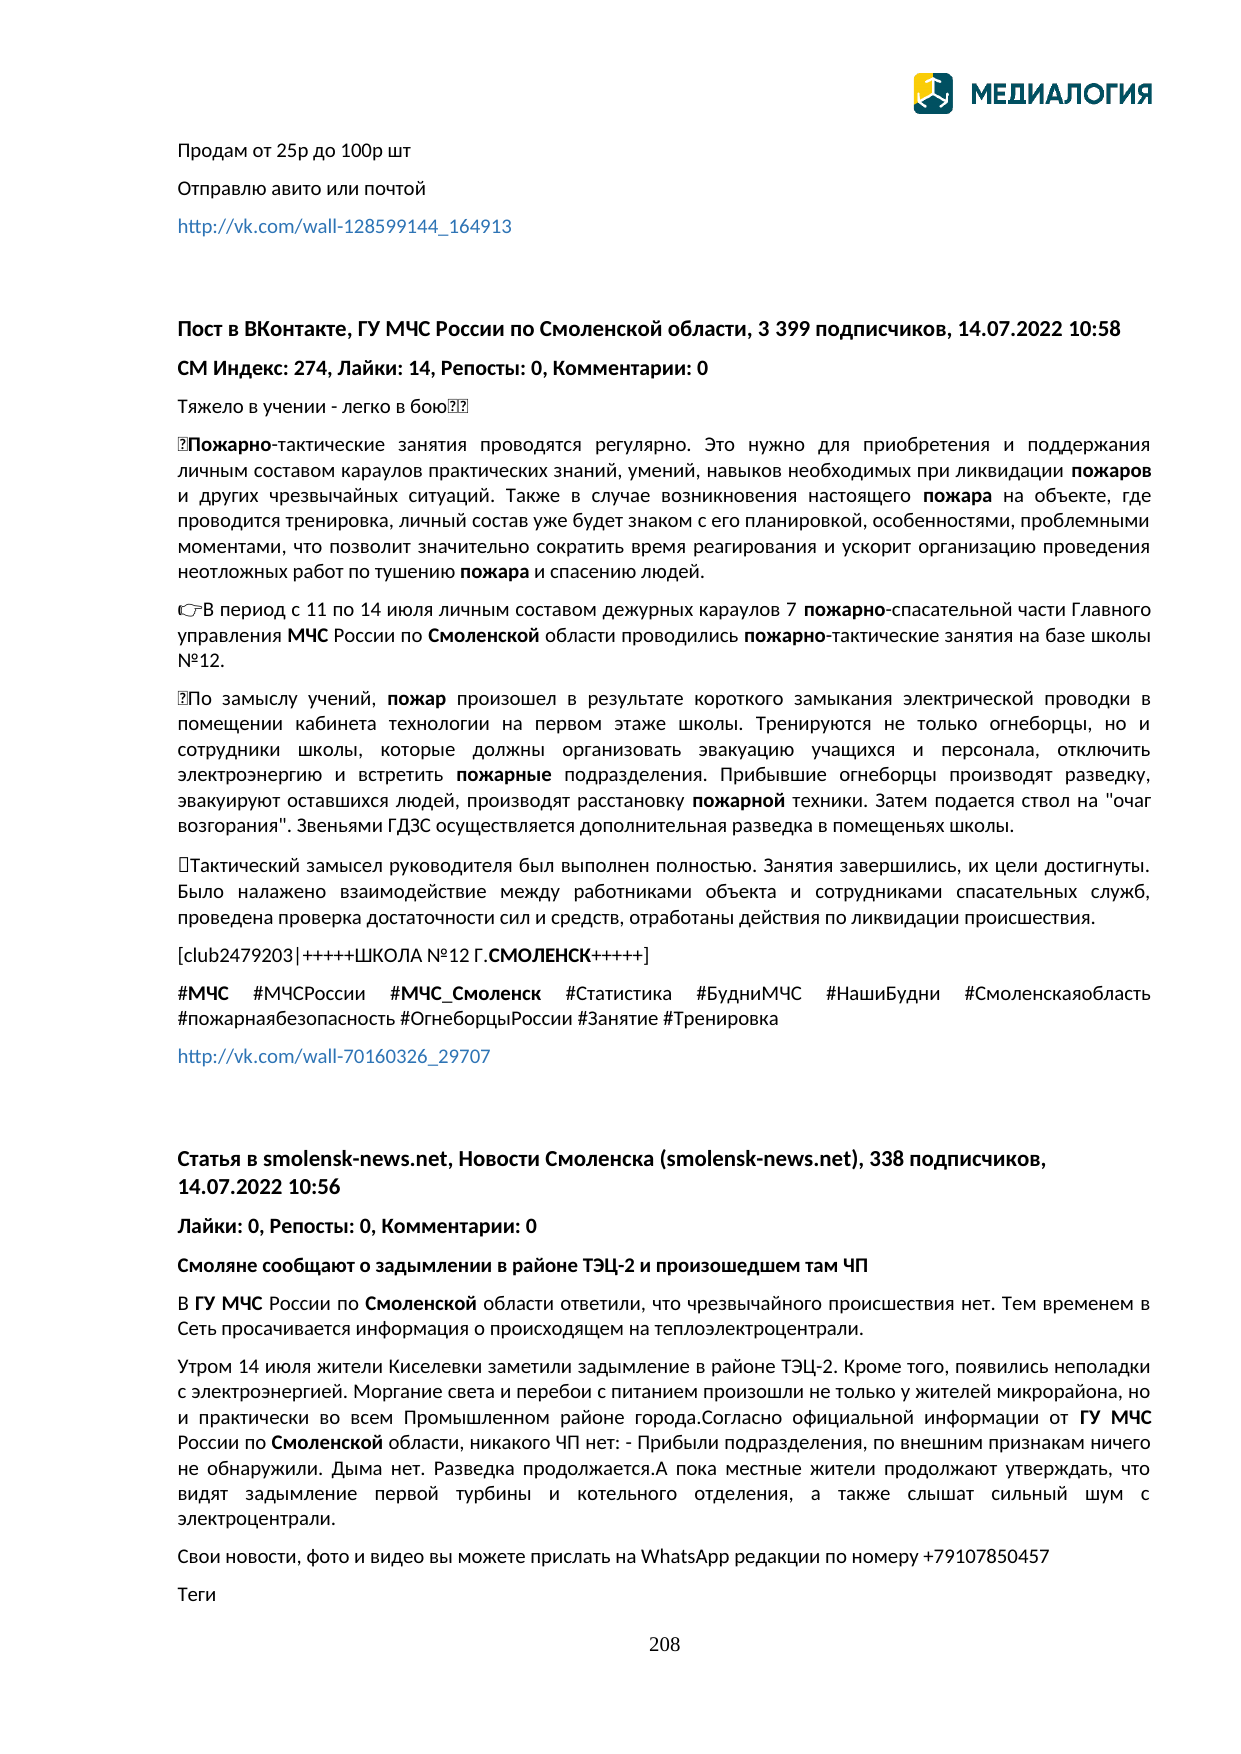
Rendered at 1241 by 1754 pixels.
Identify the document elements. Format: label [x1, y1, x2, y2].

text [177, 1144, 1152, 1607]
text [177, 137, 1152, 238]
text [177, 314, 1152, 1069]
picture [913, 73, 1152, 114]
